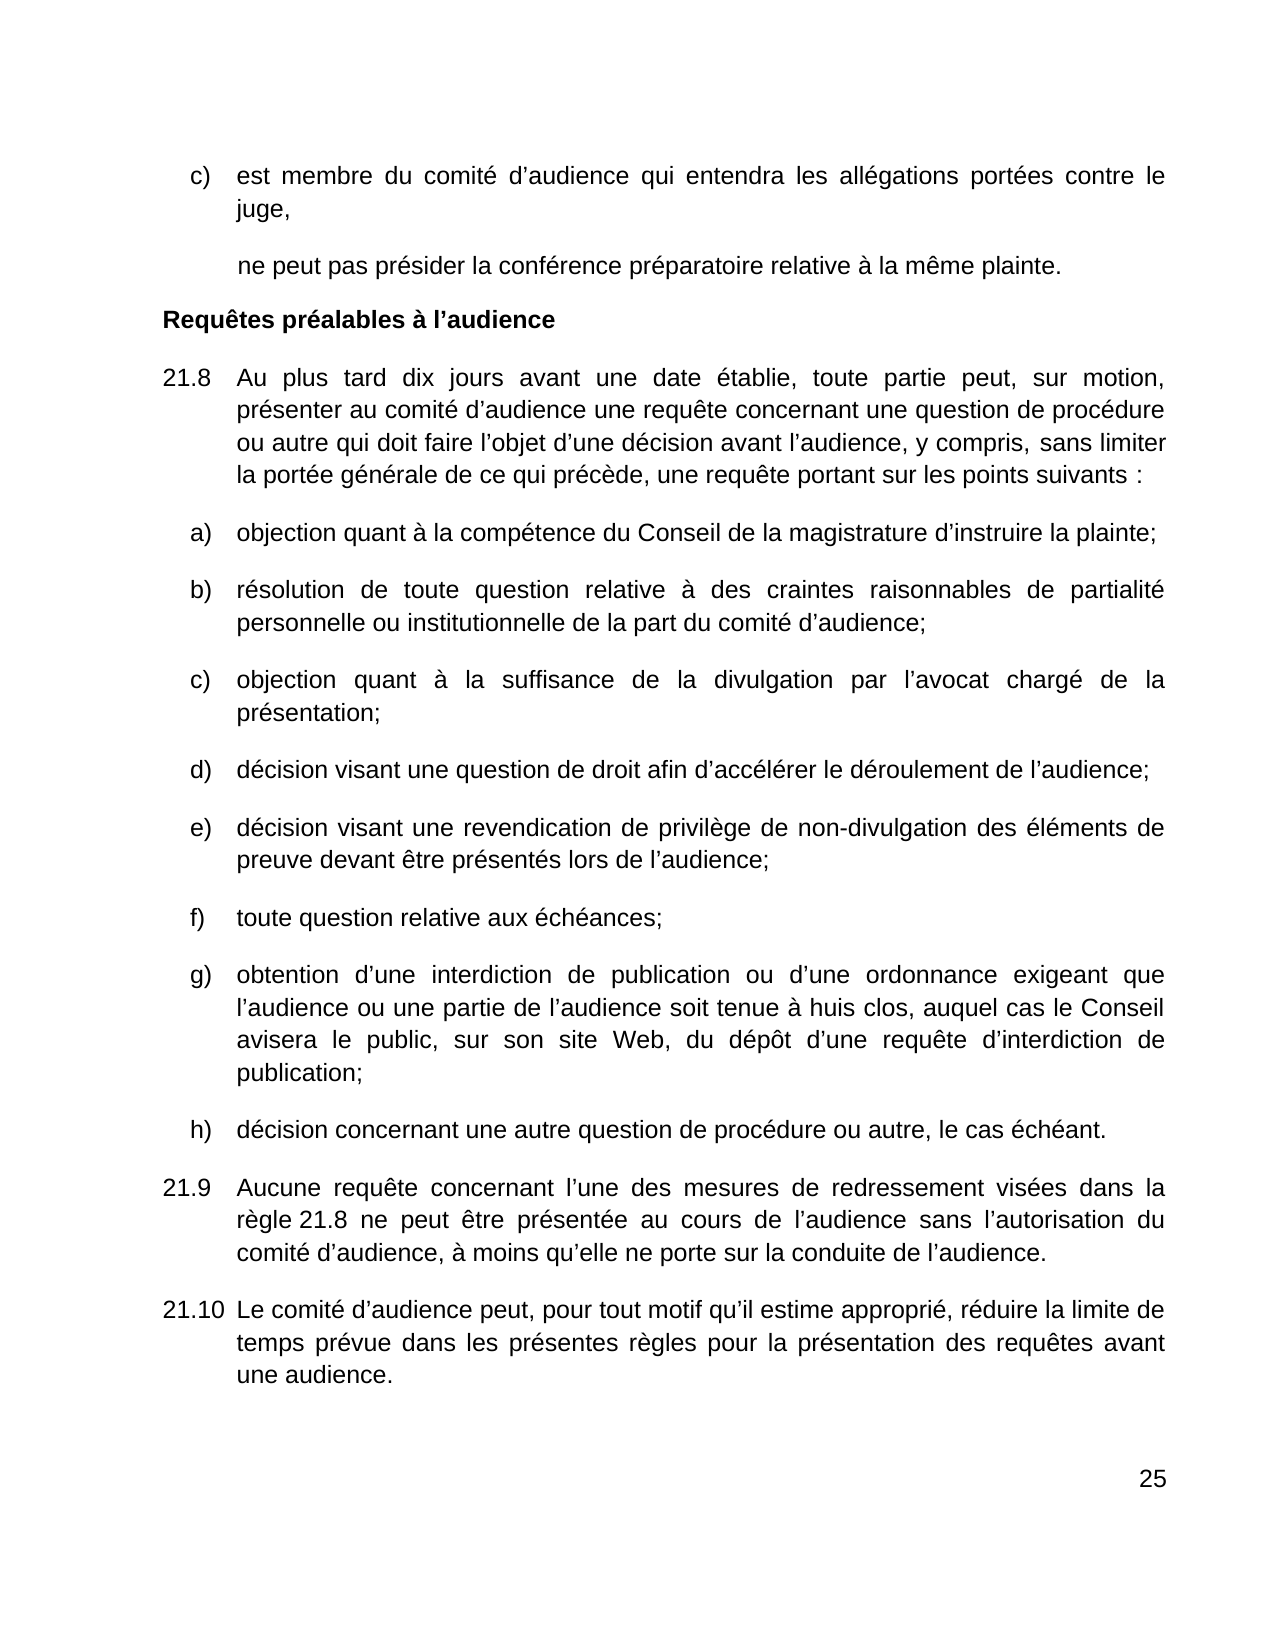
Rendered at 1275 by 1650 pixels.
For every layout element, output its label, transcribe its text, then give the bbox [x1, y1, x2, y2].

text Requêtes préalables à l’audience [162, 305, 1167, 334]
text Le comité d’audience peut, pour tout motif qu’il estime approprié, réduire la limite de temps prévue dans les présentes règles pour la présentation des requêtes avant une audience. [162, 1291, 1167, 1389]
text décision visant une revendication de privilège de non-divulgation des éléments de preuve devant être présentés lors de l’audience; [190, 809, 1167, 874]
list ne peut pas présider la conférence préparatoire relative à la même plainte. [237, 247, 1167, 280]
text décision concernant une autre question de procédure ou autre, le cas échéant. [190, 1111, 1167, 1144]
text toute question relative aux échéances; [190, 899, 1167, 931]
text Aucune requête concernant l’une des mesures de redressement visées dans la règle 21.8 ne peut être présentée au cours de l’audience sans l’autorisation du comité d’audience, à moins qu’elle ne porte sur la conduite de l’audience. [162, 1169, 1167, 1266]
text obtention d’une interdiction de publication ou d’une ordonnance exigeant que l’audience ou une partie de l’audience soit tenue à huis clos, auquel cas le Conseil avisera le public, sur son site Web, du dépôt d’une requête d’interdiction de publication; [190, 956, 1167, 1086]
text est membre du comité d’audience qui entendra les allégations portées contre le juge, [190, 157, 1167, 222]
text objection quant à la compétence du Conseil de la magistrature d’instruire la plainte; [190, 514, 1167, 546]
text résolution de toute question relative à des craintes raisonnables de partialité personnelle ou institutionnelle de la part du comité d’audience; [190, 571, 1167, 636]
text Au plus tard dix jours avant une date établie, toute partie peut, sur motion, présenter au comité d’audience une requête concernant une question de procédure ou autre qui doit faire l’objet d’une décision avant l’audience, y compris, sans limiter la portée générale de ce qui précède, une requête portant sur les points suivants : [162, 359, 1167, 489]
text décision visant une question de droit afin d’accélérer le déroulement de l’audience; [190, 751, 1167, 784]
text objection quant à la suffisance de la divulgation par l’avocat chargé de la présentation; [190, 661, 1167, 726]
